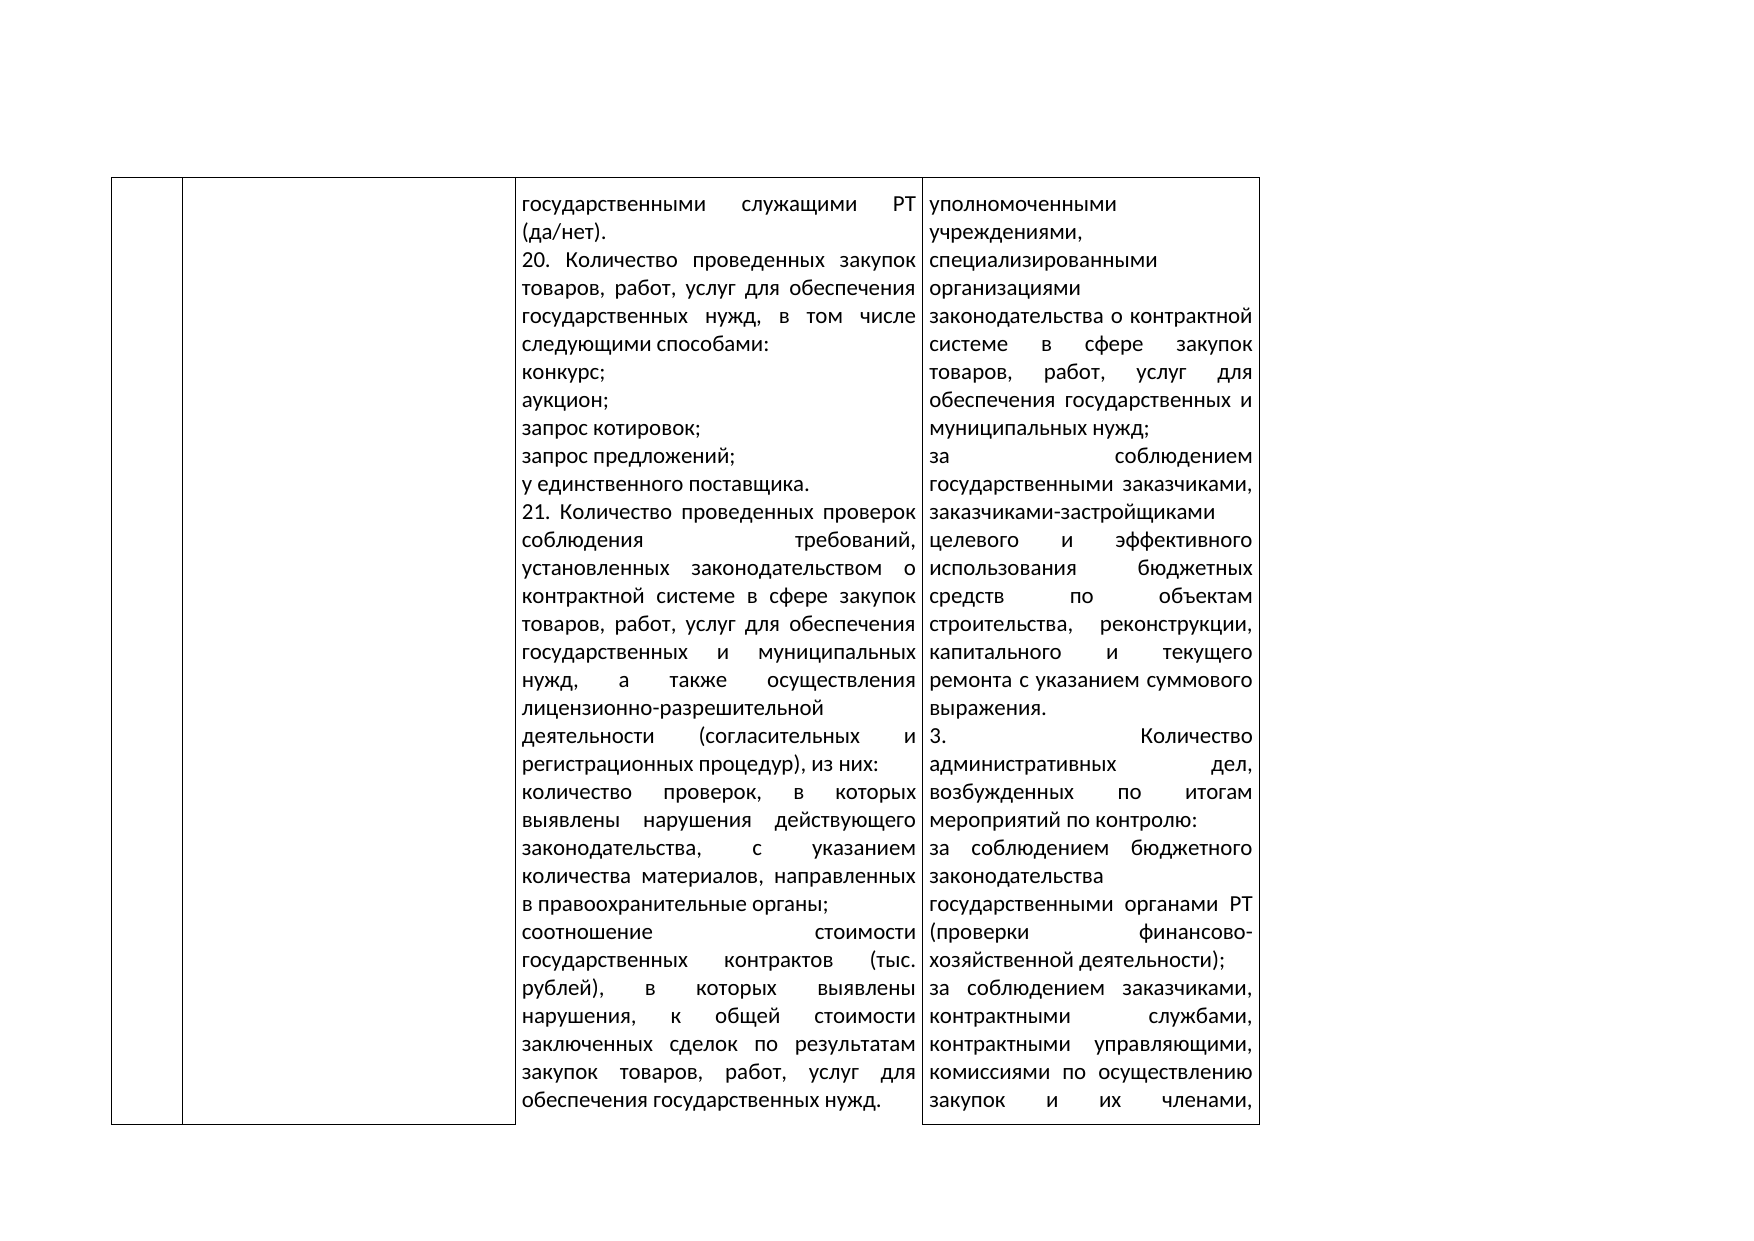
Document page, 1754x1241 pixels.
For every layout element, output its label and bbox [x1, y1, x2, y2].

table_cell [183, 178, 515, 1124]
table_cell [112, 178, 182, 1124]
table_cell [923, 178, 1259, 1124]
